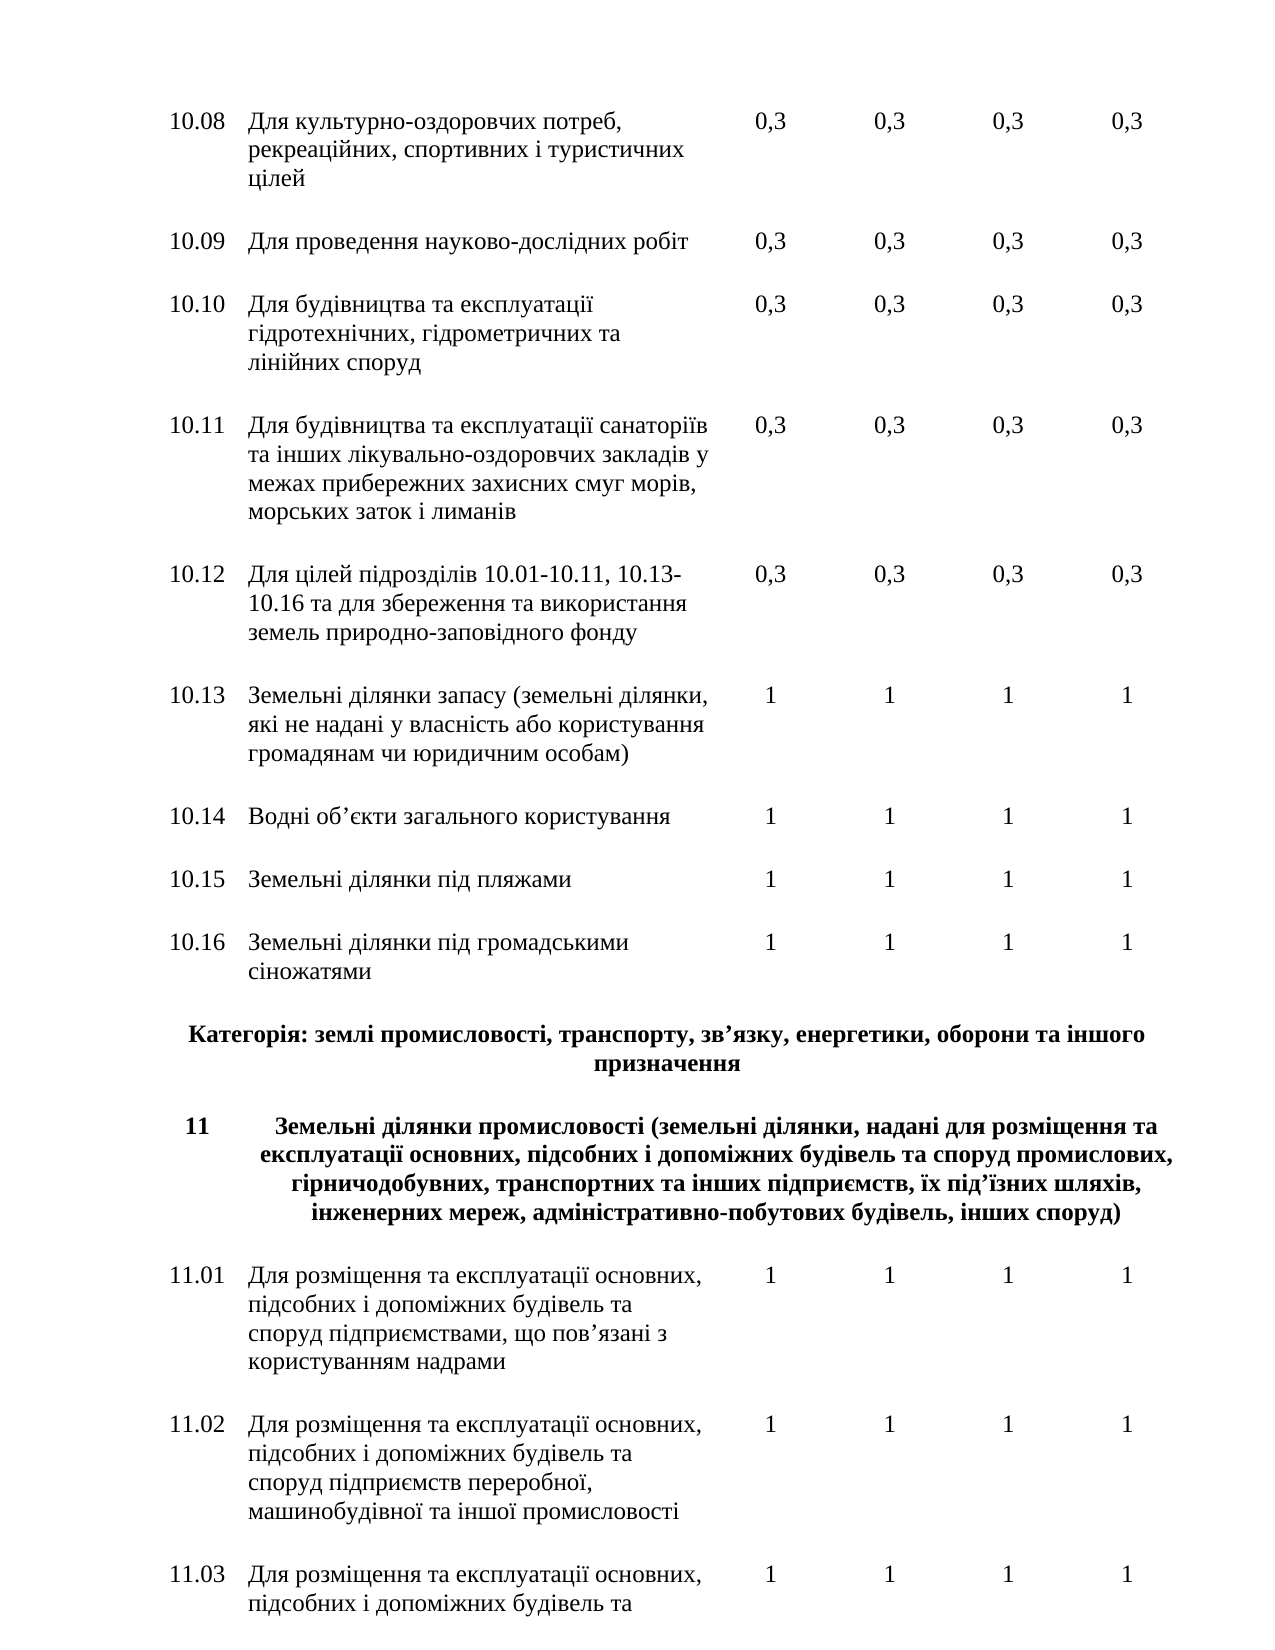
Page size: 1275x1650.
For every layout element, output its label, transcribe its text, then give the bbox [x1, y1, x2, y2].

table_cell 10.10 [148, 272, 246, 393]
table_cell Категорія: землі промисловості, транспорту, зв’язку, енергетики, оборони та іншого призначення [148, 1002, 1186, 1093]
table_cell Земельні ділянки запасу (земельні ділянки, які не надані у власність або користування громадянам чи юридичним особам) [246, 663, 711, 783]
table_cell 0,3 [949, 89, 1067, 209]
table_cell 10.13 [148, 663, 246, 783]
table_cell 0,3 [1068, 89, 1186, 209]
table_cell 1 [1068, 910, 1186, 1002]
table_cell Земельні ділянки під пляжами [246, 847, 711, 910]
table_cell 0,3 [1068, 542, 1186, 663]
table_cell 1 [949, 1243, 1067, 1392]
table_cell 0,3 [711, 272, 830, 393]
table_cell 1 [711, 910, 830, 1002]
table_cell 10.11 [148, 393, 246, 542]
table_cell 0,3 [1068, 272, 1186, 393]
table_cell 1 [1068, 784, 1186, 847]
table_cell Земельні ділянки промисловості (земельні ділянки, надані для розміщення та експлуатації основних, підсобних і допоміжних будівель та споруд промислових, гірничодобувних, транспортних та інших підприємств, їх під’їзних шляхів, інженерних мереж, адміністративно-побутових будівель, інших споруд) [246, 1094, 1186, 1243]
table_cell Водні об’єкти загального користування [246, 784, 711, 847]
table_cell 11.01 [148, 1243, 246, 1392]
table_cell 1 [830, 1542, 949, 1618]
table_cell 1 [830, 663, 949, 783]
table_cell 1 [711, 1392, 830, 1542]
table_cell 0,3 [1068, 393, 1186, 542]
table_cell Для розміщення та експлуатації основних, підсобних і допоміжних будівель та споруд підприємств переробної, машинобудівної та іншої промисловості [246, 1392, 711, 1542]
table_cell 1 [830, 784, 949, 847]
table_cell 0,3 [830, 209, 949, 272]
table_cell 0,3 [949, 272, 1067, 393]
table_cell 10.09 [148, 209, 246, 272]
table_cell 0,3 [711, 209, 830, 272]
table_cell 1 [711, 847, 830, 910]
table_cell 0,3 [830, 542, 949, 663]
table_cell 0,3 [711, 393, 830, 542]
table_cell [246, 1542, 711, 1618]
table_cell 1 [830, 1243, 949, 1392]
table_cell 10.12 [148, 542, 246, 663]
table_cell 11.03 [148, 1542, 246, 1618]
table_cell 10.14 [148, 784, 246, 847]
table_cell 1 [949, 784, 1067, 847]
table_cell Для будівництва та експлуатації гідротехнічних, гідрометричних та лінійних споруд [246, 272, 711, 393]
table_cell Для культурно-оздоровчих потреб, рекреаційних, спортивних і туристичних цілей [246, 89, 711, 209]
table_cell 0,3 [1068, 209, 1186, 272]
table_cell 0,3 [949, 209, 1067, 272]
table_cell 0,3 [830, 393, 949, 542]
table_cell Для цілей підрозділів 10.01-10.11, 10.13-10.16 та для збереження та використання земель природно-заповідного фонду [246, 542, 711, 663]
table_cell Для розміщення та експлуатації основних, підсобних і допоміжних будівель та споруд підприємствами, що пов’язані з користуванням надрами [246, 1243, 711, 1392]
table_cell Земельні ділянки під громадськими сіножатями [246, 910, 711, 1002]
table_cell 0,3 [830, 89, 949, 209]
table_cell 1 [711, 784, 830, 847]
table_cell 1 [1068, 663, 1186, 783]
table_cell 1 [949, 1542, 1067, 1618]
table_cell 1 [1068, 1243, 1186, 1392]
table_cell 11.02 [148, 1392, 246, 1542]
table_cell 11 [148, 1094, 246, 1243]
table_cell 0,3 [949, 542, 1067, 663]
table_cell 1 [830, 847, 949, 910]
table_cell 1 [1068, 1392, 1186, 1542]
table_cell 10.08 [148, 89, 246, 209]
table_cell 1 [711, 1243, 830, 1392]
table_cell 1 [711, 663, 830, 783]
table_cell 0,3 [711, 89, 830, 209]
table_cell 0,3 [830, 272, 949, 393]
table_cell 1 [949, 1392, 1067, 1542]
table_cell 1 [1068, 1542, 1186, 1618]
table_cell Для будівництва та експлуатації санаторіїв та інших лікувально-оздоровчих закладів у межах прибережних захисних смуг морів, морських заток і лиманів [246, 393, 711, 542]
table_cell 1 [1068, 847, 1186, 910]
table_cell 10.15 [148, 847, 246, 910]
table_cell 0,3 [949, 393, 1067, 542]
table_cell 1 [830, 1392, 949, 1542]
table_cell 0,3 [711, 542, 830, 663]
table_cell 1 [949, 847, 1067, 910]
table_cell Для проведення науково-дослідних робіт [246, 209, 711, 272]
table_cell 1 [830, 910, 949, 1002]
table_cell 1 [949, 910, 1067, 1002]
table_cell 10.16 [148, 910, 246, 1002]
table_cell 1 [949, 663, 1067, 783]
table_cell 1 [711, 1542, 830, 1618]
